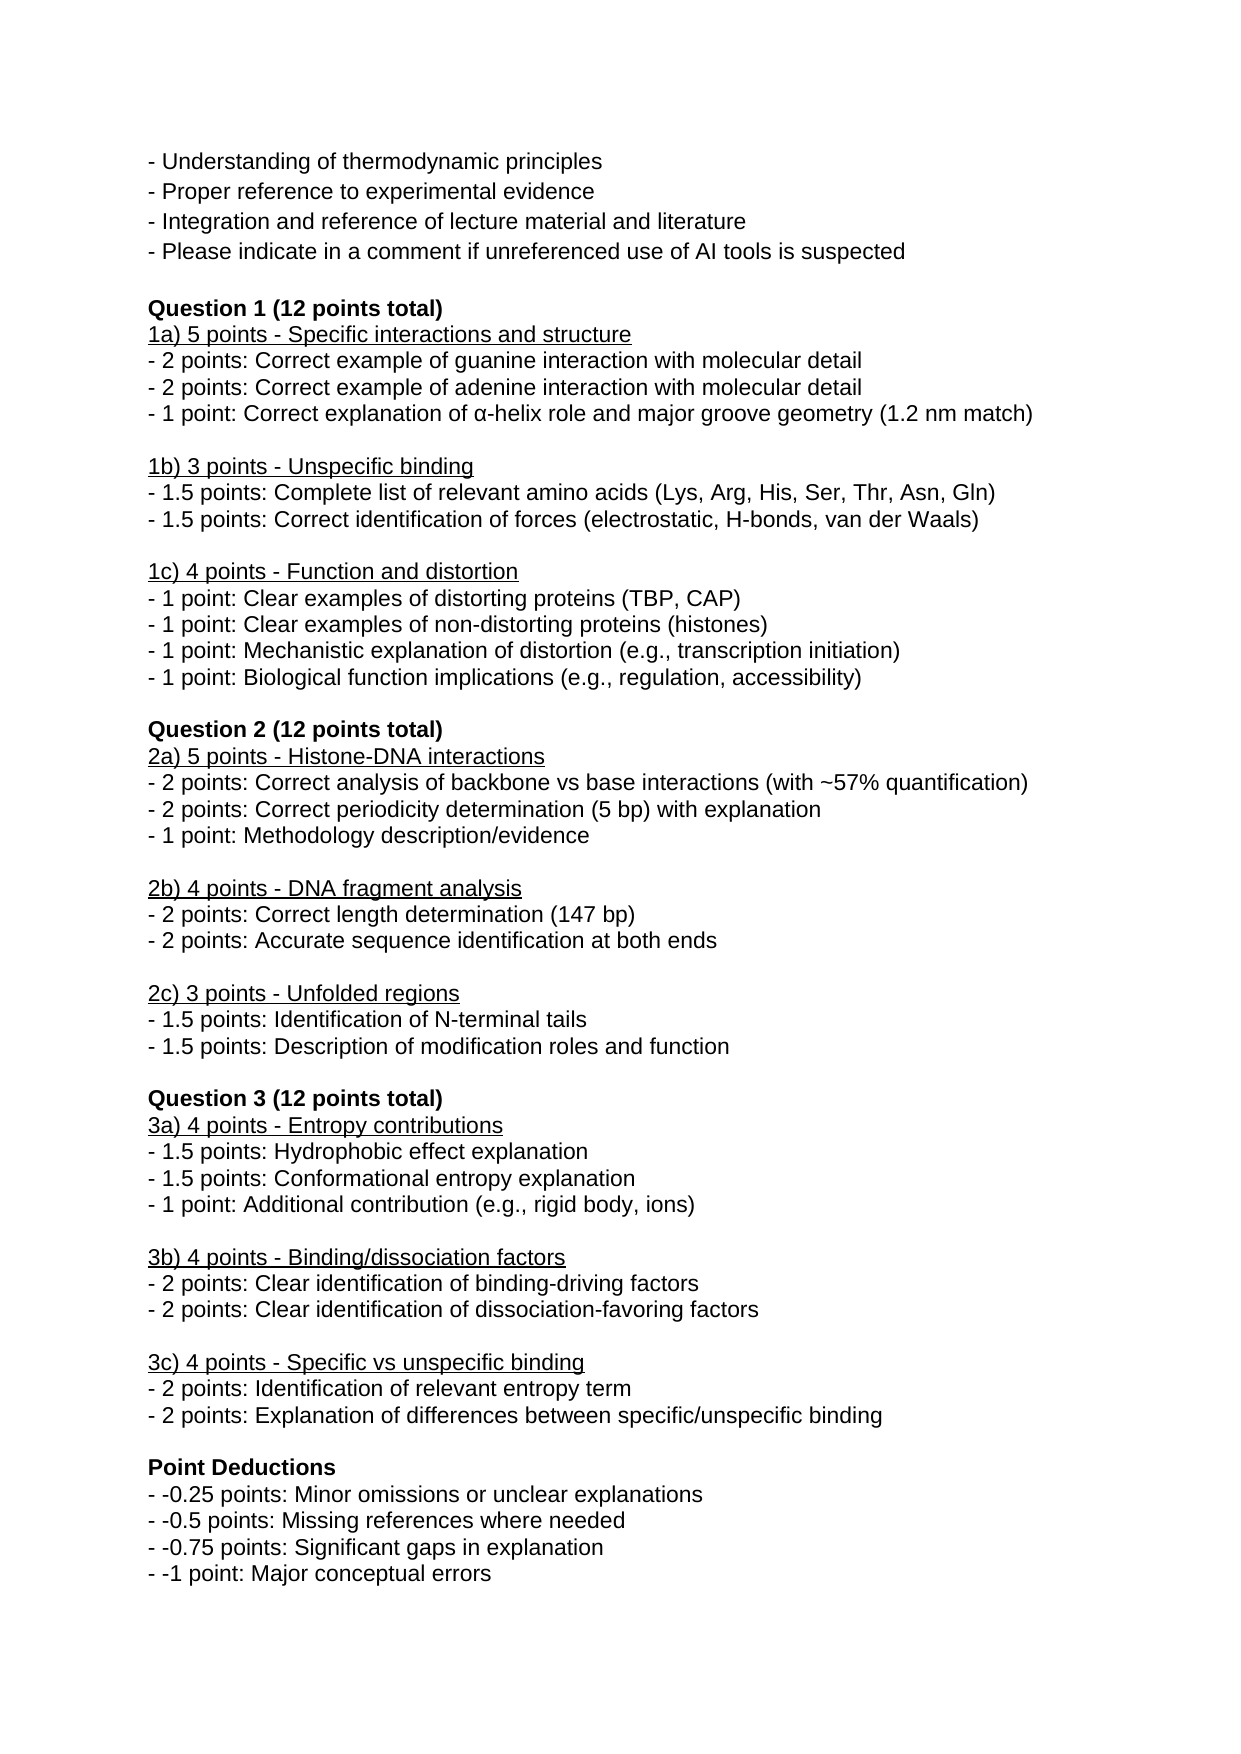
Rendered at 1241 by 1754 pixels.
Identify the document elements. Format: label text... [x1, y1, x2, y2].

text - 2 points: Explanation of differences between specific/unspecific binding [148, 1402, 1093, 1428]
text - 1.5 points: Identification of N-terminal tails [148, 1006, 1093, 1033]
text - Please indicate in a comment if unreferenced use of AI tools is suspected [148, 238, 1093, 264]
text - 2 points: Identification of relevant entropy term [148, 1375, 1093, 1402]
text 3b) 4 points - Binding/dissociation factors [148, 1243, 1093, 1270]
text - 1 point: Methodology description/evidence [148, 822, 1093, 848]
text - -0.5 points: Missing references where needed [148, 1507, 1093, 1533]
text 1c) 4 points - Function and distortion [148, 558, 1093, 585]
text 2b) 4 points - DNA fragment analysis [148, 874, 1093, 901]
text - 1.5 points: Conformational entropy explanation [148, 1164, 1093, 1191]
text 3c) 4 points - Specific vs unspecific binding [148, 1349, 1093, 1375]
text - 2 points: Accurate sequence identification at both ends [148, 927, 1093, 954]
text 1b) 3 points - Unspecific binding [148, 453, 1093, 479]
text - 1 point: Mechanistic explanation of distortion (e.g., transcription initiation) [148, 637, 1093, 664]
text - Proper reference to experimental evidence [148, 178, 1093, 204]
text 3a) 4 points - Entropy contributions [148, 1112, 1093, 1138]
text - 2 points: Clear identification of dissociation-favoring factors [148, 1296, 1093, 1323]
text - 1.5 points: Hydrophobic effect explanation [148, 1138, 1093, 1164]
text - 1 point: Biological function implications (e.g., regulation, accessibility) [148, 664, 1093, 690]
text - 1 point: Clear examples of non-distorting proteins (histones) [148, 611, 1093, 637]
text 2c) 3 points - Unfolded regions [148, 980, 1093, 1006]
text Question 3 (12 points total) [148, 1085, 1093, 1112]
text - 2 points: Correct example of adenine interaction with molecular detail [148, 374, 1093, 400]
text - Understanding of thermodynamic principles [148, 148, 1093, 174]
text - 1 point: Additional contribution (e.g., rigid body, ions) [148, 1191, 1093, 1217]
text - 2 points: Correct analysis of backbone vs base interactions (with ~57% quantification) [148, 769, 1093, 796]
text - 1 point: Correct explanation of α-helix role and major groove geometry (1.2 nm match) [148, 400, 1093, 427]
text Question 2 (12 points total) [148, 716, 1093, 743]
text - -0.25 points: Minor omissions or unclear explanations [148, 1481, 1093, 1507]
text Question 1 (12 points total) [148, 295, 1093, 321]
text - Integration and reference of lecture material and literature [148, 208, 1093, 234]
text - 2 points: Correct periodicity determination (5 bp) with explanation [148, 796, 1093, 822]
text - 2 points: Correct length determination (147 bp) [148, 901, 1093, 927]
text Point Deductions [148, 1454, 1093, 1481]
text - -0.75 points: Significant gaps in explanation [148, 1533, 1093, 1560]
text - 1.5 points: Complete list of relevant amino acids (Lys, Arg, His, Ser, Thr, Asn, Gln) [148, 479, 1093, 506]
text - 1 point: Clear examples of distorting proteins (TBP, CAP) [148, 585, 1093, 611]
text - 2 points: Correct example of guanine interaction with molecular detail [148, 347, 1093, 374]
text - -1 point: Major conceptual errors [148, 1560, 1093, 1586]
text 1a) 5 points - Specific interactions and structure [148, 321, 1093, 347]
text - 1.5 points: Description of modification roles and function [148, 1033, 1093, 1059]
text - 2 points: Clear identification of binding-driving factors [148, 1270, 1093, 1296]
text 2a) 5 points - Histone-DNA interactions [148, 743, 1093, 769]
text - 1.5 points: Correct identification of forces (electrostatic, H-bonds, van der Waals) [148, 506, 1093, 532]
